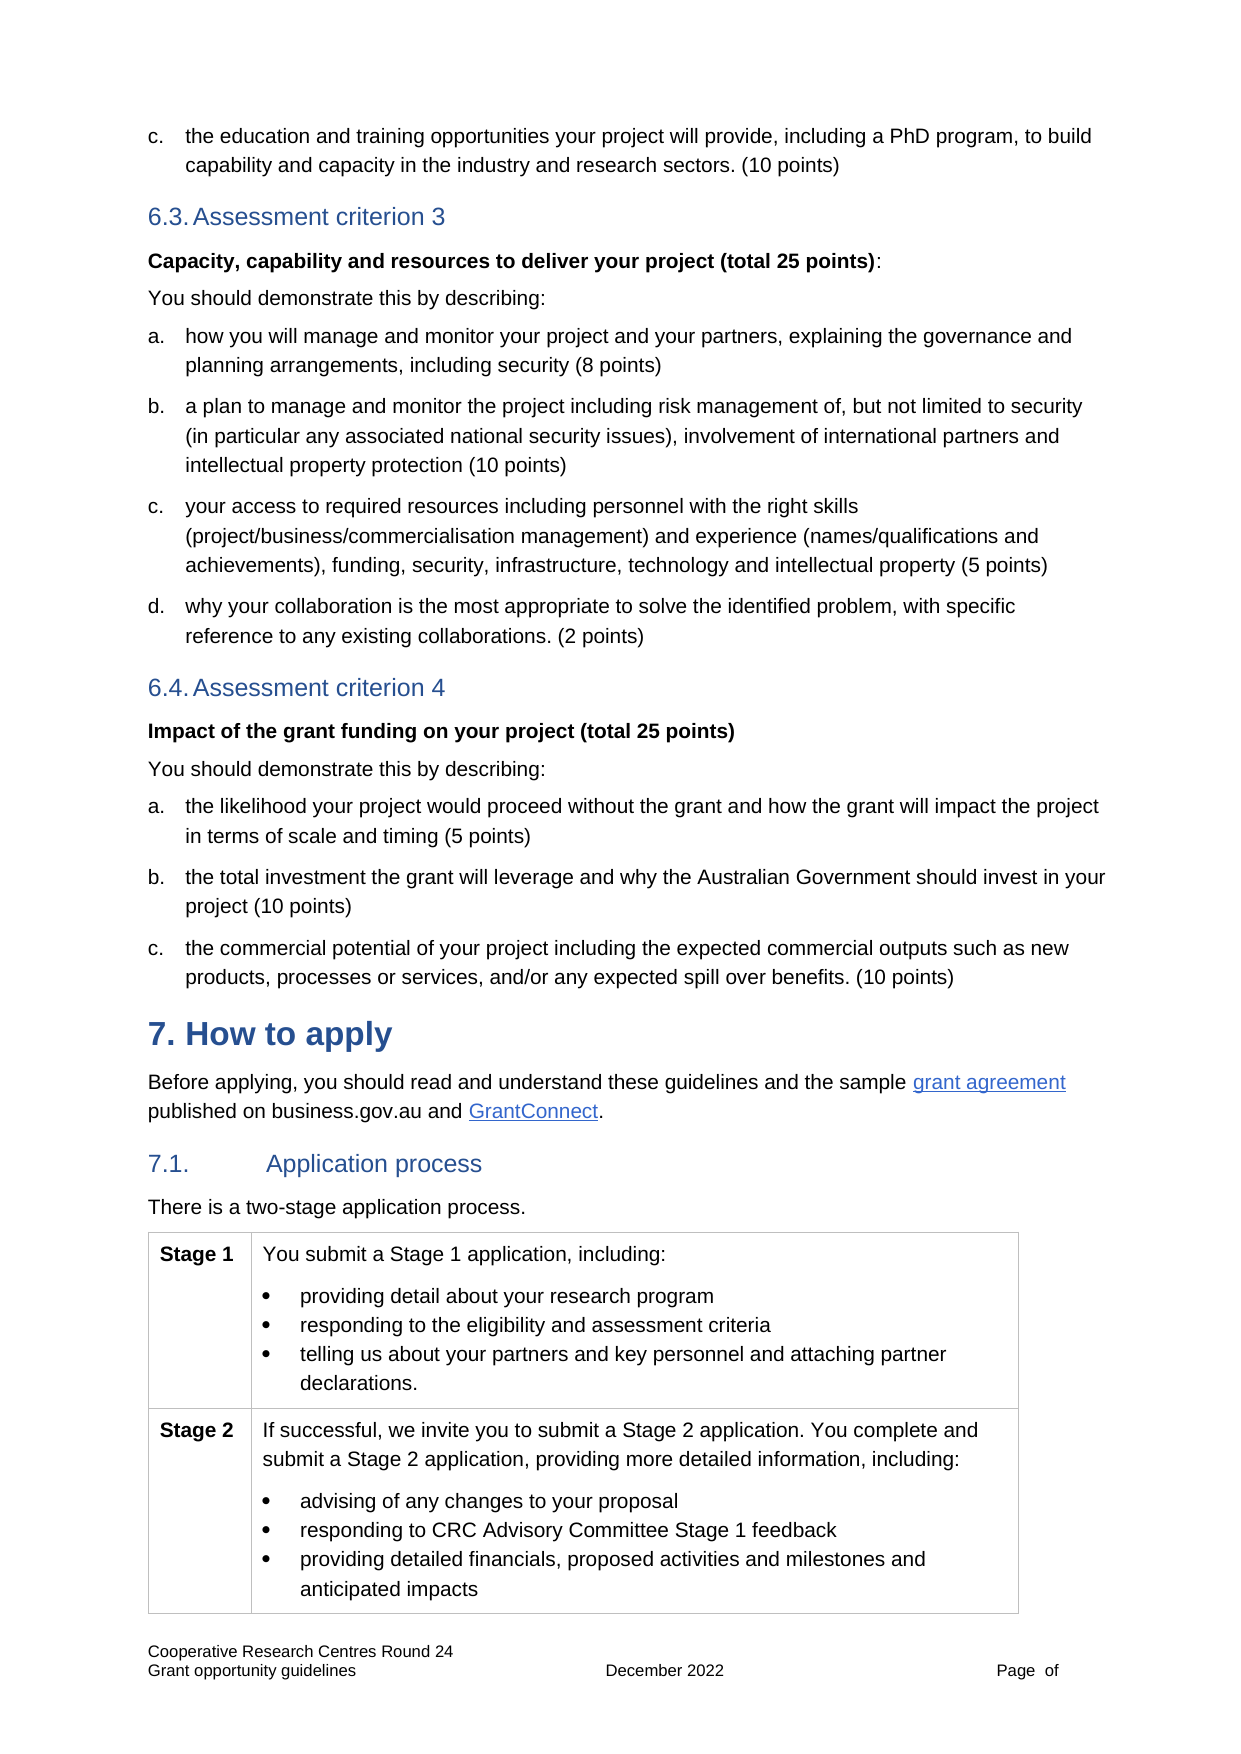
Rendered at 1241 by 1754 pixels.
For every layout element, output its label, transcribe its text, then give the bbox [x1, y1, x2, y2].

list why your collaboration is the most appropriate to solve the identified problem, with specific reference to any existing collaborations. (2 points) [148, 589, 1107, 647]
list Capacity, capability and resources to deliver your project (total 25 points): [148, 243, 1107, 272]
list You should demonstrate this by describing: [148, 752, 1107, 781]
list a plan to manage and monitor the project including risk management of, but not limited to security (in particular any associated national security issues), involvement of international partners and intellectual property protection (10 points) [148, 389, 1107, 477]
table_header Stage 1 [149, 1233, 251, 1408]
subtitle Application process [148, 1148, 1107, 1177]
table_header You submit a Stage 1 application, including: providing detail about your research program responding to the eligibility and assessment criteria telling us about your partners and key personnel and attaching partner declarations. [252, 1233, 1018, 1408]
list the total investment the grant will leverage and why the Australian Government should invest in your project (10 points) [148, 860, 1107, 918]
text There is a two-stage application process. [148, 1190, 1107, 1219]
list how you will manage and monitor your project and your partners, explaining the governance and planning arrangements, including security (8 points) [148, 318, 1107, 377]
text Before applying, you should read and understand these guidelines and the sample grant agreement published on business.gov.au and GrantConnect. [148, 1065, 1107, 1123]
list your access to required resources including personnel with the right skills (project/business/commercialisation management) and experience (names/qualifications and achievements), funding, security, infrastructure, technology and intellectual property (5 points) [148, 489, 1107, 577]
list Impact of the grant funding on your project (total 25 points) [148, 714, 1107, 743]
list the commercial potential of your project including the expected commercial outputs such as new products, processes or services, and/or any expected spill over benefits. (10 points) [148, 931, 1107, 989]
table_cell Stage 2 [149, 1409, 251, 1613]
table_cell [252, 1409, 1018, 1613]
subtitle Assessment criterion 4 [148, 672, 1107, 702]
list the education and training opportunities your project will provide, including a PhD program, to build capability and capacity in the industry and research sectors. (10 points) [148, 118, 1107, 177]
subtitle How to apply [148, 1014, 1107, 1052]
subtitle Assessment criterion 3 [148, 202, 1107, 231]
list the likelihood your project would proceed without the grant and how the grant will impact the project in terms of scale and timing (5 points) [148, 789, 1107, 847]
list You should demonstrate this by describing: [148, 281, 1107, 310]
